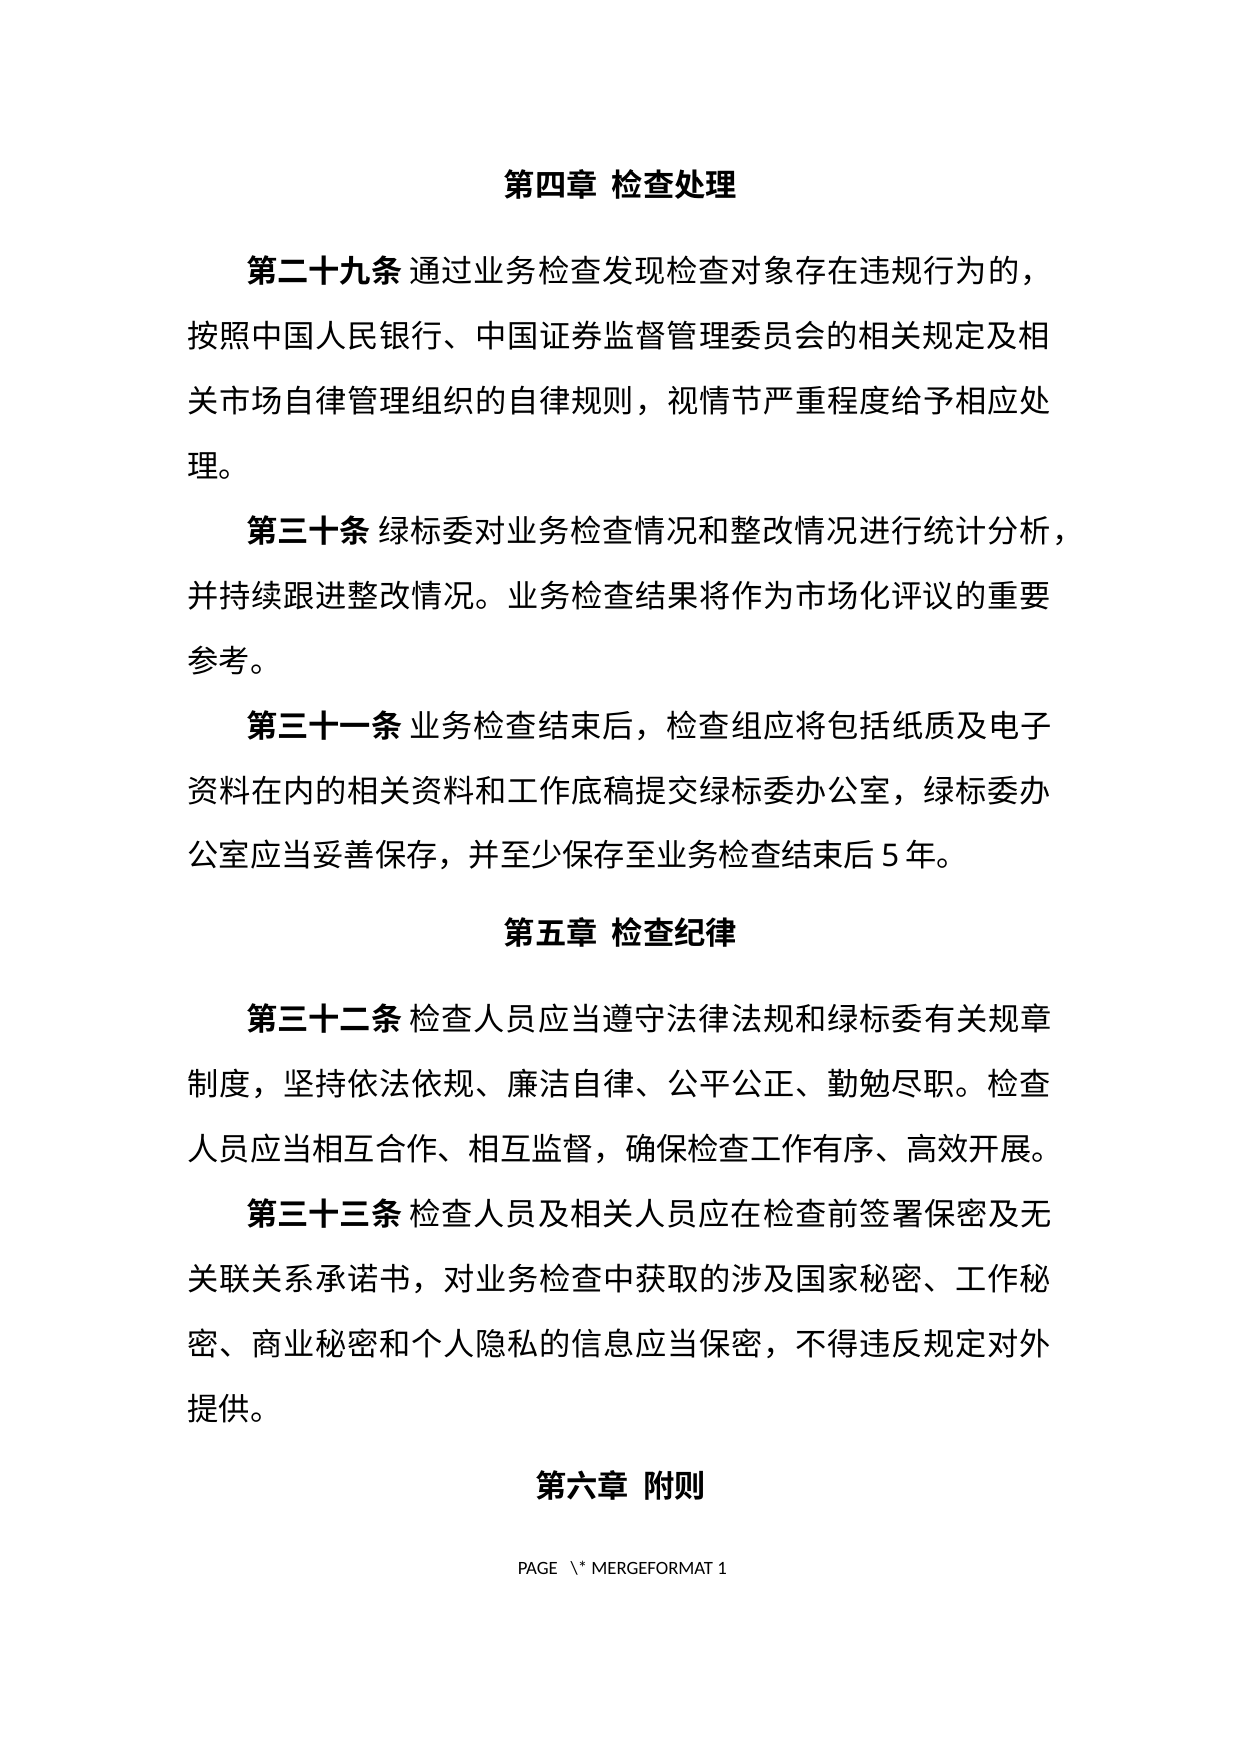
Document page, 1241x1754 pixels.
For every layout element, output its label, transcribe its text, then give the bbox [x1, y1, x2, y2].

list 绿标委对业务检查情况和整改情况进行统计分析，并持续跟进整改情况。业务检查结果将作为市场化评议的重要参考。 [187, 496, 1053, 691]
text 第五章 检查纪律 [187, 898, 1053, 963]
list 检查人员应当遵守法律法规和绿标委有关规章制度，坚持依法依规、廉洁自律、公平公正、勤勉尽职。检查人员应当相互合作、相互监督，确保检查工作有序、高效开展。 [187, 984, 1053, 1179]
list 通过业务检查发现检查对象存在违规行为的，按照中国人民银行、中国证券监督管理委员会的相关规定及相关市场自律管理组织的自律规则，视情节严重程度给予相应处理。 [187, 236, 1053, 496]
list 检查人员及相关人员应在检查前签署保密及无关联关系承诺书，对业务检查中获取的涉及国家秘密、工作秘密、商业秘密和个人隐私的信息应当保密，不得违反规定对外提供。 [187, 1179, 1053, 1439]
list 业务检查结束后，检查组应将包括纸质及电子资料在内的相关资料和工作底稿提交绿标委办公室，绿标委办公室应当妥善保存，并至少保存至业务检查结束后5年。 [187, 691, 1053, 886]
text 第四章 检查处理 [187, 150, 1053, 215]
text 第六章 附则 [187, 1452, 1053, 1517]
